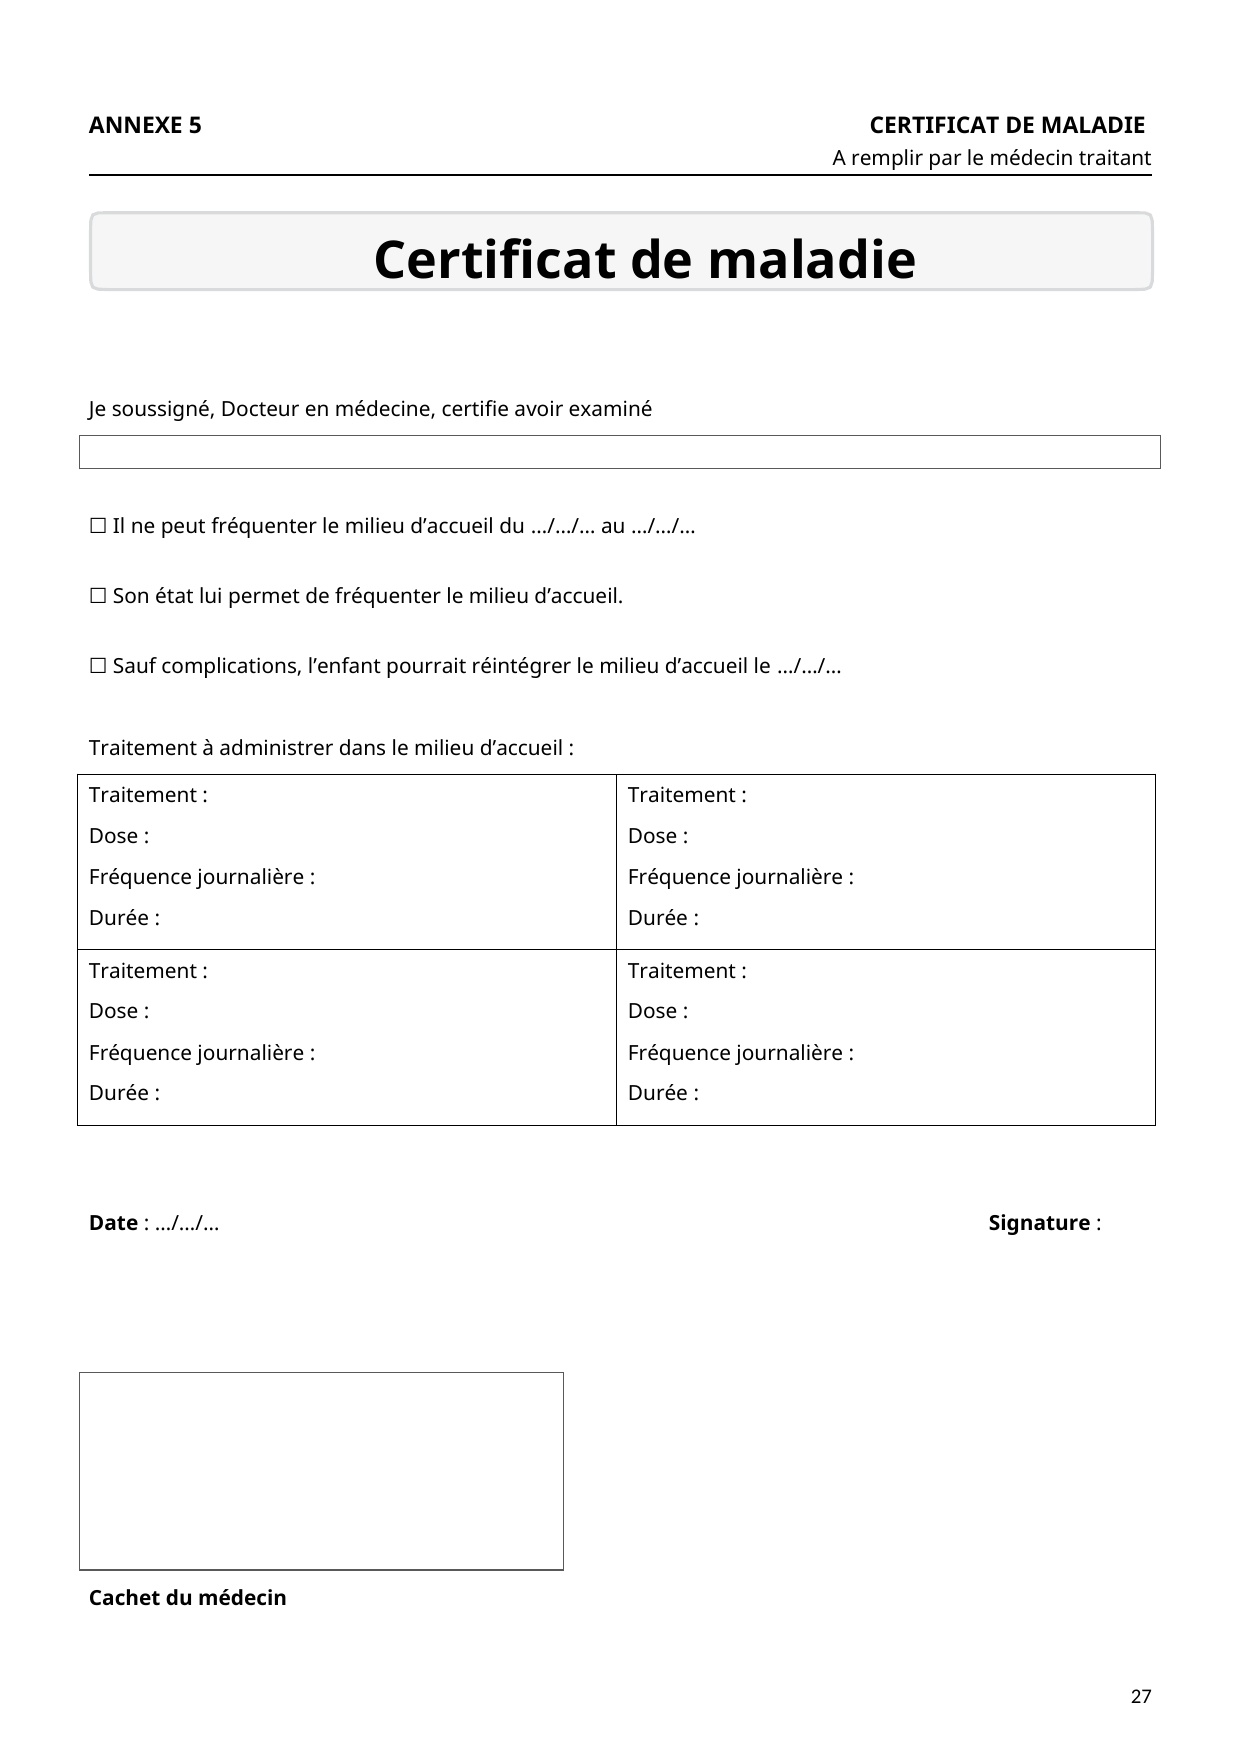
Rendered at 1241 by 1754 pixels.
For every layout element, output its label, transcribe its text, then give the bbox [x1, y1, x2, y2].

text Je soussigné, Docteur en médecine, certifie avoir examiné [89, 394, 1152, 422]
table_cell Traitement : Dose : Fréquence journalière : Durée : [78, 950, 616, 1125]
subtitle ANNEXE 5 CERTIFICAT DE MALADIE A remplir par le médecin traitant [89, 109, 1152, 174]
text Il ne peut fréquenter le milieu d’accueil du …/…/… au …/…/… [89, 511, 1152, 539]
text Date : …/…/… Signature : [89, 1208, 1152, 1237]
table_header Traitement : Dose : Fréquence journalière : Durée : [78, 775, 616, 949]
text Son état lui permet de fréquenter le milieu d’accueil. [89, 581, 1152, 609]
table_header Traitement : Dose : Fréquence journalière : Durée : [617, 775, 1155, 949]
text Sauf complications, l’enfant pourrait réintégrer le milieu d’accueil le …/…/… [89, 651, 1152, 679]
table_cell Traitement : Dose : Fréquence journalière : Durée : [617, 950, 1155, 1125]
text Traitement à administrer dans le milieu d’accueil : [89, 733, 1152, 761]
text Cachet du médecin [89, 1583, 1152, 1612]
